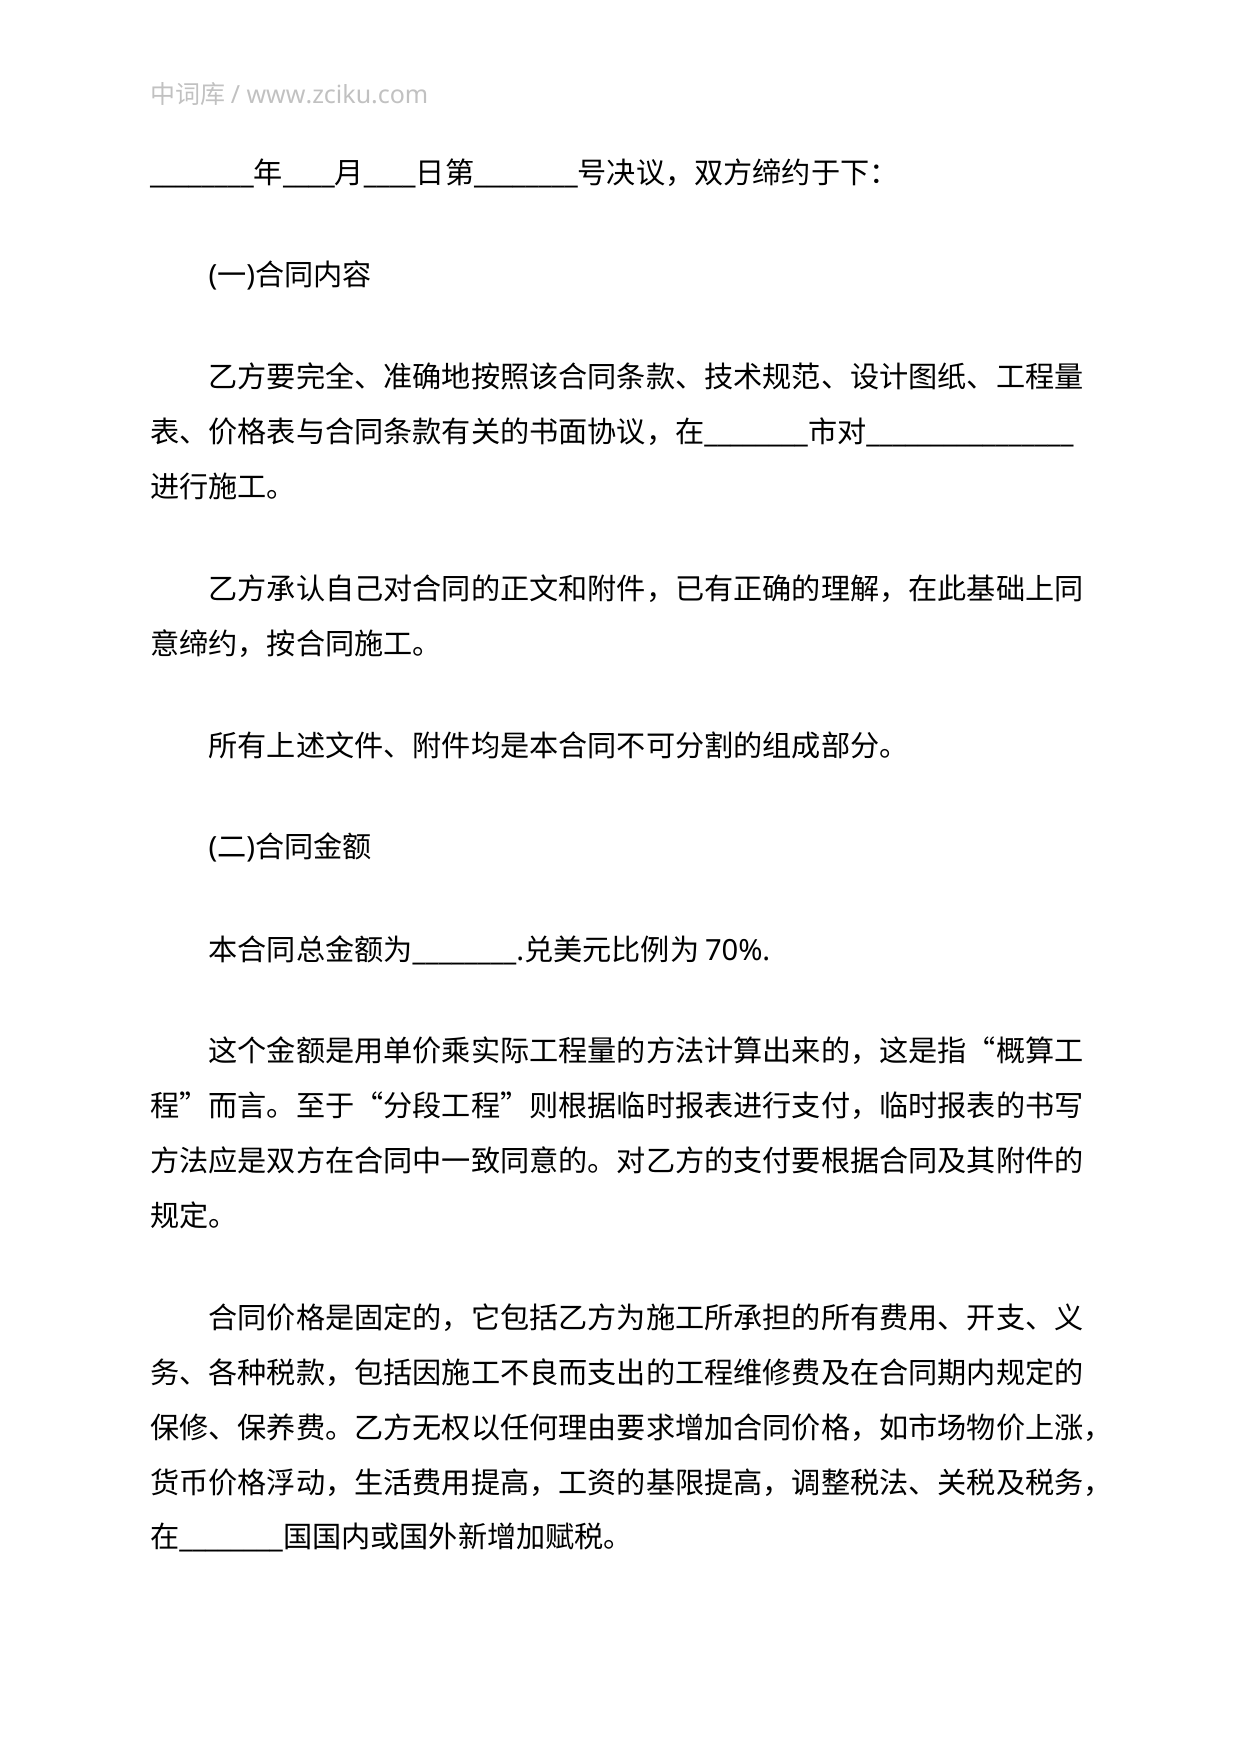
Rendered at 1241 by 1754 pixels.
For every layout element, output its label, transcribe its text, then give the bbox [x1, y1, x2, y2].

text (二)合同金额 [150, 824, 1090, 866]
text 所有上述文件、附件均是本合同不可分割的组成部分。 [150, 722, 1090, 764]
text 合同价格是固定的，它包括乙方为施工所承担的所有费用、开支、义务、各种税款，包括因施工不良而支出的工程维修费及在合同期内规定的保修、保养费。乙方无权以任何理由要求增加合同价格，如市场物价上涨，货币价格浮动，生活费用提高，工资的基限提高，调整税法、关税及税务，在________国国内或国外新增加赋税。 [150, 1294, 1090, 1556]
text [150, 150, 1090, 192]
text (一)合同内容 [150, 252, 1090, 294]
text 本合同总金额为________.兑美元比例为70%. [150, 926, 1090, 968]
text 乙方要完全、准确地按照该合同条款、技术规范、设计图纸、工程量表、价格表与合同条款有关的书面协议，在________市对________________进行施工。 [150, 354, 1090, 506]
text 乙方承认自己对合同的正文和附件，已有正确的理解，在此基础上同意缔约，按合同施工。 [150, 566, 1090, 663]
text 这个金额是用单价乘实际工程量的方法计算出来的，这是指“概算工程”而言。至于“分段工程”则根据临时报表进行支付，临时报表的书写方法应是双方在合同中一致同意的。对乙方的支付要根据合同及其附件的规定。 [150, 1028, 1090, 1235]
